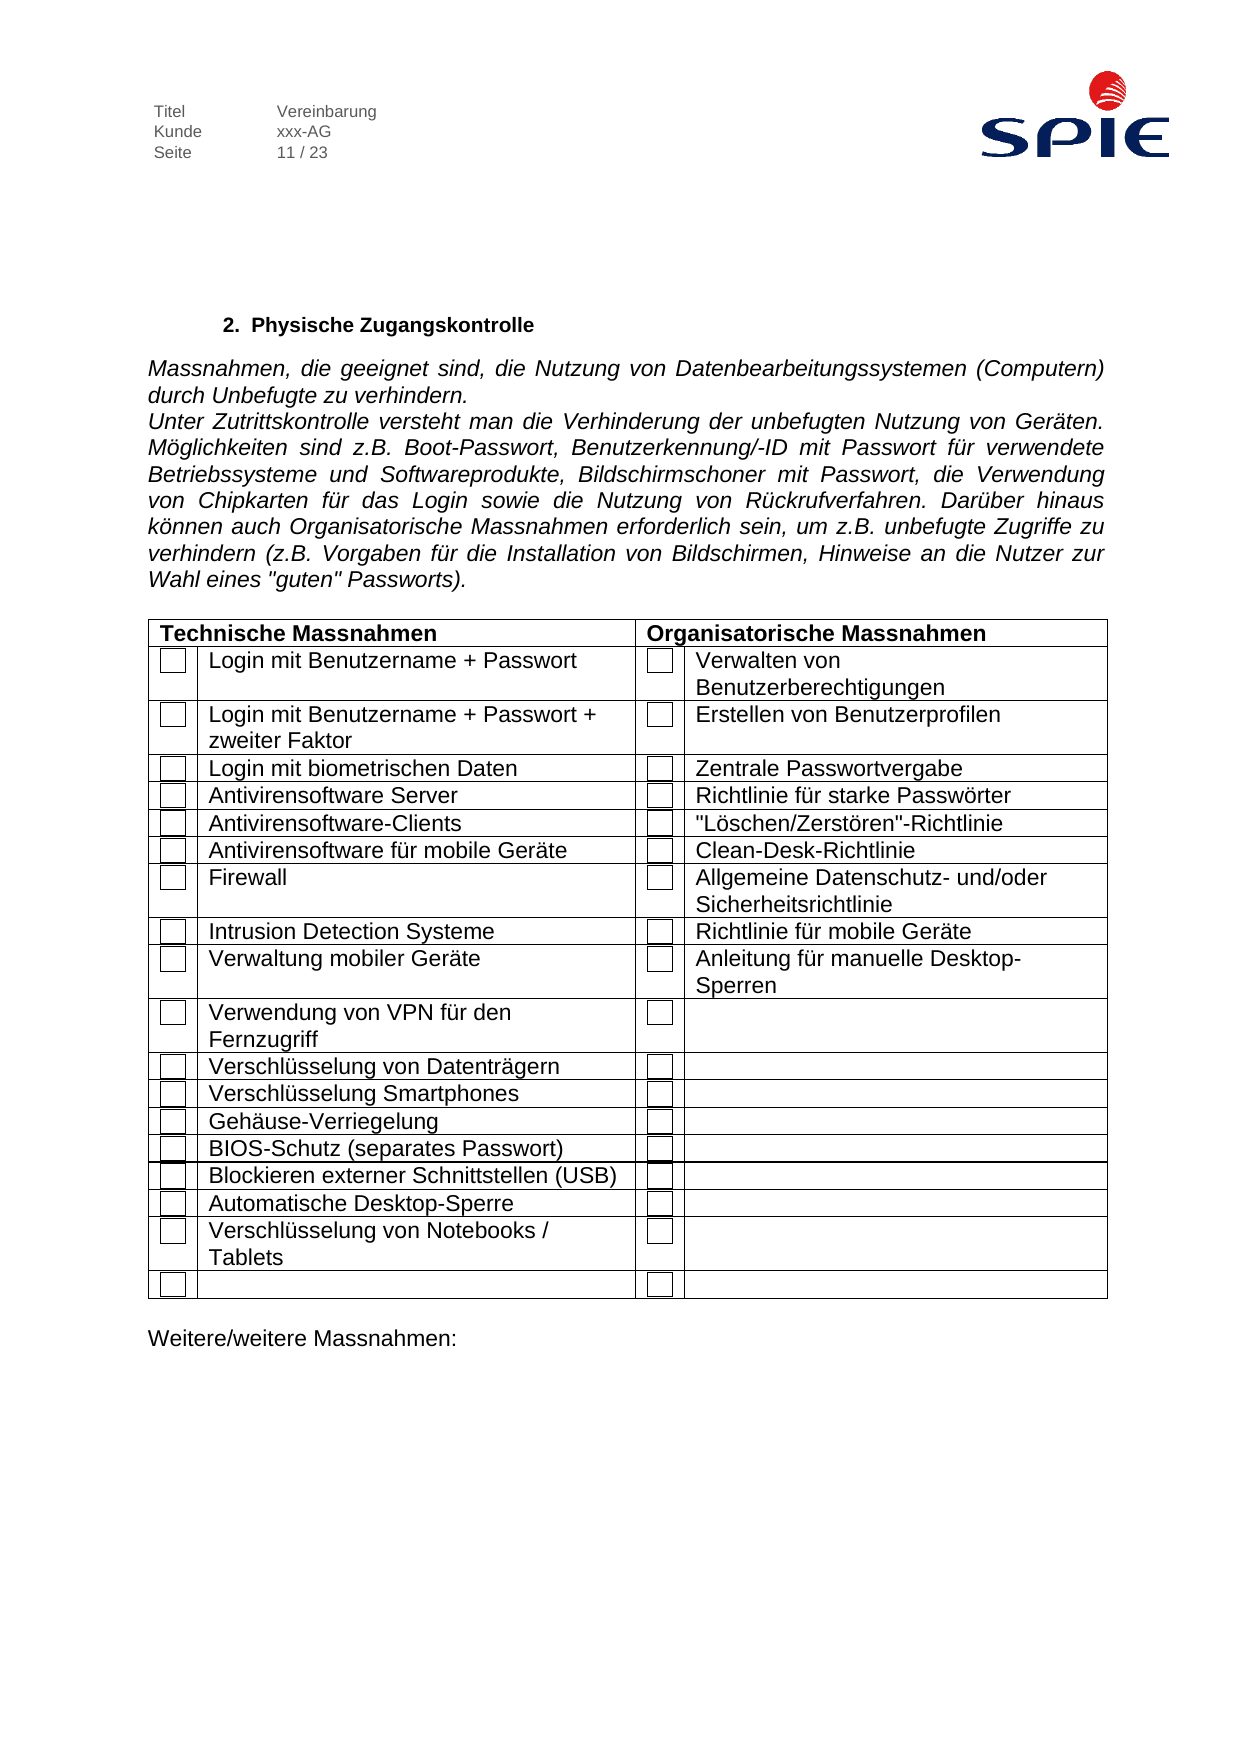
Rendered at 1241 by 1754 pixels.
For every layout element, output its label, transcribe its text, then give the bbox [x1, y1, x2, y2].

table_cell [636, 864, 684, 917]
table_cell [636, 810, 647, 836]
table_cell "Löschen/Zerstören"-Richtlinie [685, 810, 1107, 836]
table_cell [636, 918, 684, 944]
table_cell Erstellen von Benutzerprofilen [685, 701, 1107, 754]
table_cell [149, 647, 197, 700]
table_cell [149, 1080, 197, 1107]
table_cell [149, 1217, 197, 1270]
table_cell [636, 755, 684, 781]
table_cell [636, 1080, 684, 1107]
table_cell [149, 1271, 197, 1297]
table_cell [685, 1163, 1107, 1189]
table_cell [685, 1190, 1107, 1216]
table_cell Login mit Benutzername + Passwort + zweiter Faktor [198, 701, 635, 754]
table_cell [636, 782, 684, 808]
table_cell Blockieren externer Schnittstellen (USB) [198, 1163, 635, 1189]
table_cell Gehäuse-Verriegelung [198, 1108, 635, 1134]
subtitle Physische Zugangskontrolle [223, 313, 1107, 337]
table_cell Verschlüsselung Smartphones [198, 1080, 635, 1107]
table_cell Antivirensoftware-Clients [198, 810, 635, 836]
text Weitere/weitere Massnahmen: [148, 1325, 1107, 1351]
table_header Organisatorische Massnahmen [636, 620, 1107, 646]
table_cell [636, 945, 684, 998]
table_cell [636, 1190, 684, 1216]
table_cell [685, 1135, 1107, 1161]
table_cell Richtlinie für starke Passwörter [685, 782, 1107, 808]
table_cell [149, 918, 197, 944]
table_cell [636, 701, 684, 754]
table_cell [149, 999, 197, 1052]
table_cell [685, 1053, 1107, 1079]
table_cell [149, 1135, 197, 1161]
table_cell [149, 864, 197, 917]
table_cell [673, 1163, 684, 1189]
table_cell [636, 1135, 684, 1161]
table_cell [149, 837, 197, 863]
table_cell [149, 755, 197, 781]
table_cell [673, 810, 684, 836]
table_cell [636, 1271, 684, 1297]
table_cell [685, 1271, 1107, 1297]
table_cell [149, 782, 197, 808]
table_cell [648, 1164, 672, 1188]
table_cell [198, 1271, 635, 1297]
table_cell Verwendung von VPN für den Fernzugriff [198, 999, 635, 1052]
table_cell Verschlüsselung von Datenträgern [198, 1053, 635, 1079]
table_cell BIOS-Schutz (separates Passwort) [198, 1135, 635, 1161]
table_cell [685, 1108, 1107, 1134]
table_cell Richtlinie für mobile Geräte [685, 918, 1107, 944]
table_cell [648, 811, 672, 835]
table_cell Firewall [198, 864, 635, 917]
table_header Technische Massnahmen [149, 620, 635, 646]
table_cell [149, 701, 197, 754]
table_cell [636, 999, 684, 1052]
table_cell Intrusion Detection Systeme [198, 918, 635, 944]
table_cell [186, 1163, 197, 1189]
text Unter Zutrittskontrolle versteht man die Verhinderung der unbefugten Nutzung von Geräten. Möglichkeiten sind z.B. Boot-Passwort, Benutzerkennung/-ID mit Passwort für verwendete Betriebssysteme und Softwareprodukte, Bildschirmschoner mit Passwort, die Verwendung von Chipkarten für das Login sowie die Nutzung von Rückrufverfahren. Darüber hinaus können auch Organisatorische Massnahmen erforderlich sein, um z.B. unbefugte Zugriffe zu verhindern (z.B. Vorgaben für die Installation von Bildschirmen, Hinweise an die Nutzer zur Wahl eines "guten" Passworts). [148, 408, 1107, 592]
table_cell [149, 1108, 197, 1134]
table_cell Verwaltung mobiler Geräte [198, 945, 635, 998]
table_cell [149, 1163, 160, 1189]
table_cell Anleitung für manuelle Desktop-Sperren [685, 945, 1107, 998]
table_cell Antivirensoftware für mobile Geräte [198, 837, 635, 863]
table_cell [161, 1164, 185, 1188]
table_cell [636, 647, 684, 700]
text Massnahmen, die geeignet sind, die Nutzung von Datenbearbeitungssystemen (Computern) durch Unbefugte zu verhindern. [148, 355, 1107, 408]
table_cell [636, 837, 684, 863]
picture [981, 71, 1169, 157]
table_cell [149, 1190, 197, 1216]
table_cell [636, 1163, 647, 1189]
table_cell Login mit biometrischen Daten [198, 755, 635, 781]
table_cell Zentrale Passwortvergabe [685, 755, 1107, 781]
table_cell Verschlüsselung von Notebooks / Tablets [198, 1217, 635, 1270]
table_cell Allgemeine Datenschutz- und/oder Sicherheitsrichtlinie [685, 864, 1107, 917]
table_cell Antivirensoftware Server [198, 782, 635, 808]
table_cell [149, 810, 160, 836]
table_cell [685, 1080, 1107, 1107]
table_cell [161, 811, 185, 835]
table_cell [149, 1053, 197, 1079]
table_cell [685, 999, 1107, 1052]
table_cell Login mit Benutzername + Passwort [198, 647, 635, 700]
table_cell [636, 1053, 684, 1079]
table_cell [636, 1217, 684, 1270]
table_cell [685, 1217, 1107, 1270]
table_cell Automatische Desktop-Sperre [198, 1190, 635, 1216]
table_cell Verwalten von Benutzerberechtigungen [685, 647, 1107, 700]
table_cell [149, 945, 197, 998]
table_cell [636, 1108, 684, 1134]
table_cell [186, 810, 197, 836]
table_cell Clean-Desk-Richtlinie [685, 837, 1107, 863]
